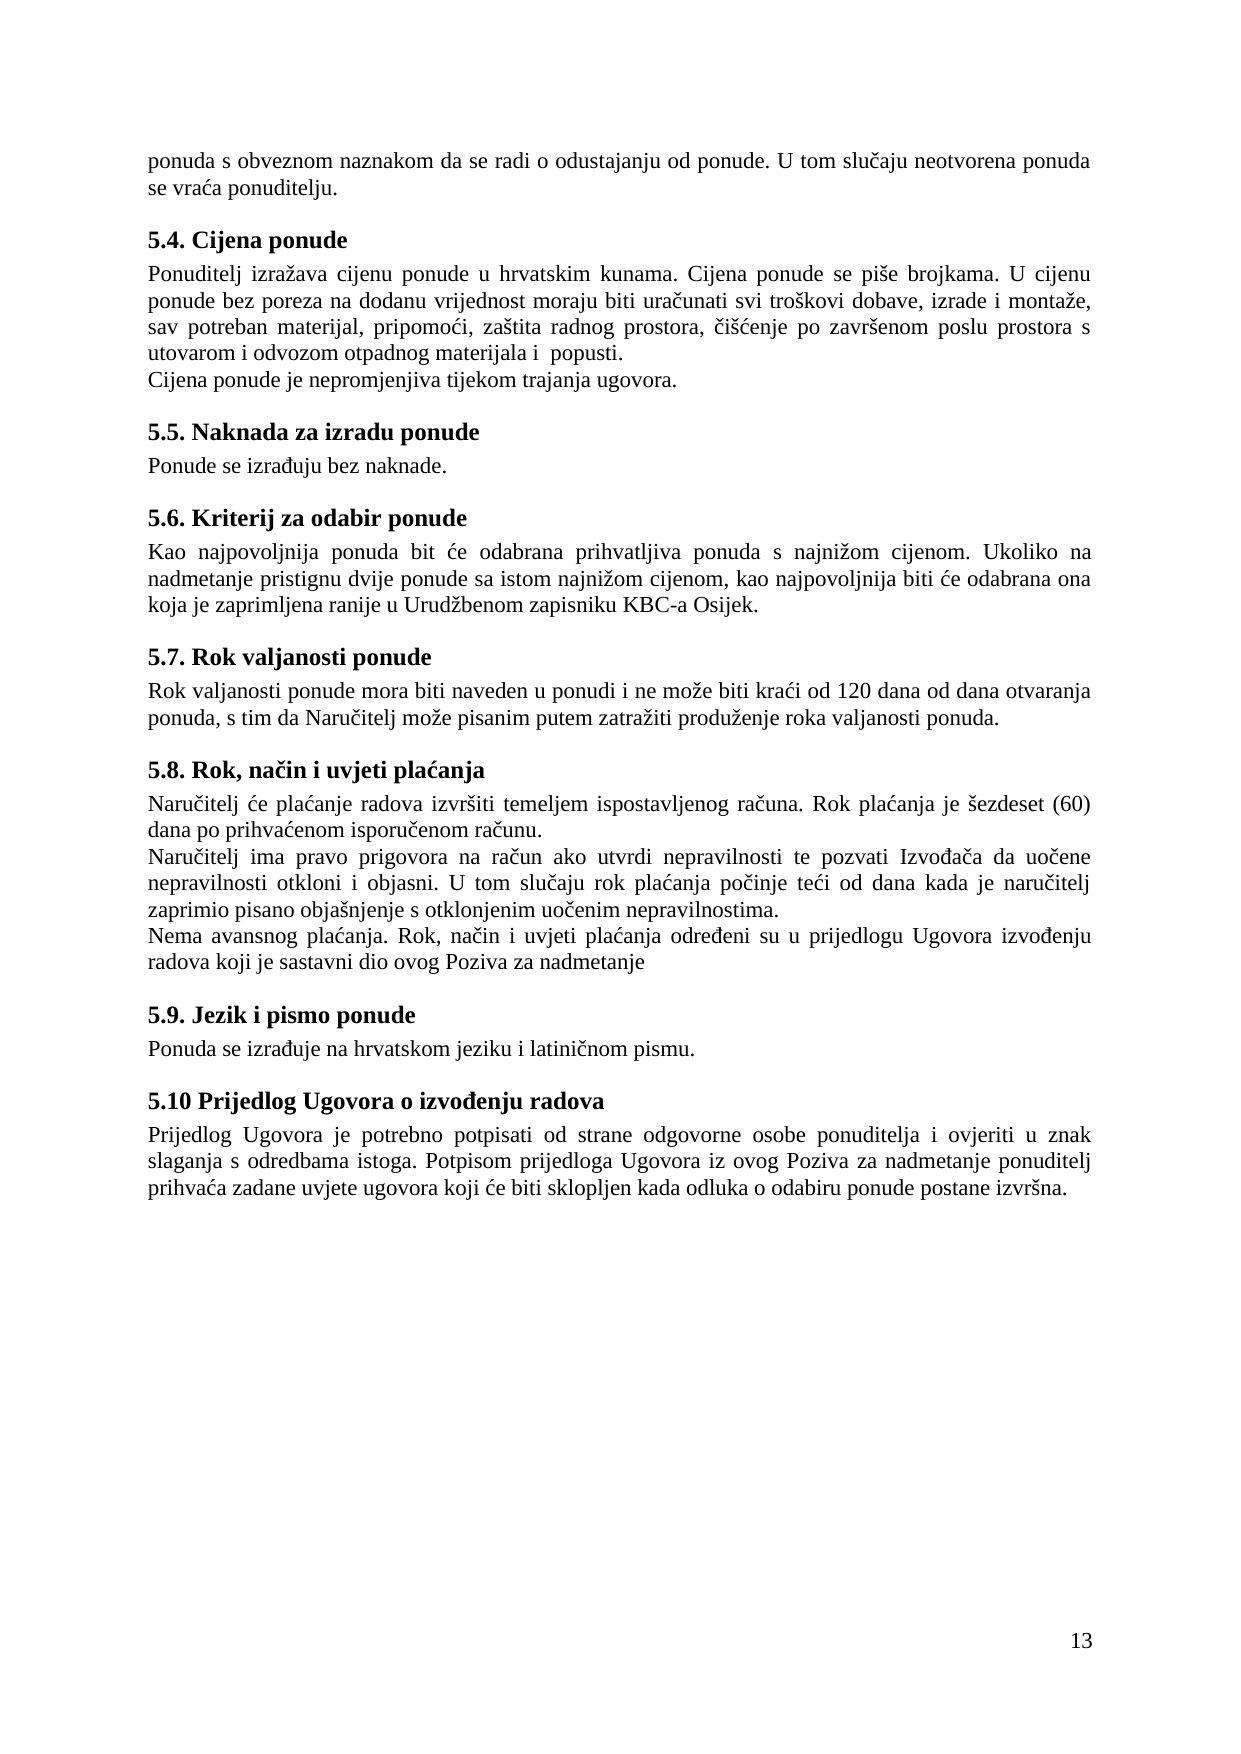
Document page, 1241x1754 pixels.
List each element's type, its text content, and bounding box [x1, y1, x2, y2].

subtitle 5.5. Naknada za izradu ponude [148, 417, 1093, 446]
text Ponuda se izrađuje na hrvatskom jeziku i latiničnom pismu. [148, 1035, 1093, 1061]
text Naručitelj ima pravo prigovora na račun ako utvrdi nepravilnosti te pozvati Izvođača da uočene nepravilnosti otkloni i objasni. U tom slučaju rok plaćanja počinje teći od dana kada je naručitelj zaprimio pisano objašnjenje s otklonjenim uočenim nepravilnostima. [148, 843, 1093, 922]
text Ponuditelj izražava cijenu ponude u hrvatskim kunama. Cijena ponude se piše brojkama. U cijenu ponude bez poreza na dodanu vrijednost moraju biti uračunati svi troškovi dobave, izrade i montaže, sav potreban materijal, pripomoći, zaštita radnog prostora, čišćenje po završenom poslu prostora s utovarom i odvozom otpadnog materijala i popusti. [148, 260, 1093, 366]
text Prijedlog Ugovora je potrebno potpisati od strane odgovorne osobe ponuditelja i ovjeriti u znak slaganja s odredbama istoga. Potpisom prijedloga Ugovora iz ovog Poziva za nadmetanje ponuditelj prihvaća zadane uvjete ugovora koji će biti sklopljen kada odluka o odabiru ponude postane izvršna. [148, 1121, 1093, 1200]
text Cijena ponude je nepromjenjiva tijekom trajanja ugovora. [148, 366, 1093, 392]
subtitle 5.9. Jezik i pismo ponude [148, 1000, 1093, 1028]
text Rok valjanosti ponude mora biti naveden u ponudi i ne može biti kraći od 120 dana od dana otvaranja ponuda, s tim da Naručitelj može pisanim putem zatražiti produženje roka valjanosti ponuda. [148, 677, 1093, 730]
subtitle 5.10 Prijedlog Ugovora o izvođenju radova [148, 1086, 1093, 1115]
text Nema avansnog plaćanja. Rok, način i uvjeti plaćanja određeni su u prijedlogu Ugovora izvođenju radova koji je sastavni dio ovog Poziva za nadmetanje [148, 922, 1093, 975]
text Naručitelj će plaćanje radova izvršiti temeljem ispostavljenog računa. Rok plaćanja je šezdeset (60) dana po prihvaćenom isporučenom računu. [148, 790, 1093, 843]
subtitle 5.6. Kriterij za odabir ponude [148, 503, 1093, 532]
subtitle 5.7. Rok valjanosti ponude [148, 642, 1093, 671]
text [148, 148, 1093, 200]
text Ponude se izrađuju bez naknade. [148, 452, 1093, 478]
subtitle 5.8. Rok, način i uvjeti plaćanja [148, 755, 1093, 784]
subtitle 5.4. Cijena ponude [148, 225, 1093, 254]
text Kao najpovoljnija ponuda bit će odabrana prihvatljiva ponuda s najnižom cijenom. Ukoliko na nadmetanje pristignu dvije ponude sa istom najnižom cijenom, kao najpovoljnija biti će odabrana ona koja je zaprimljena ranije u Urudžbenom zapisniku KBC-a Osijek. [148, 538, 1093, 617]
